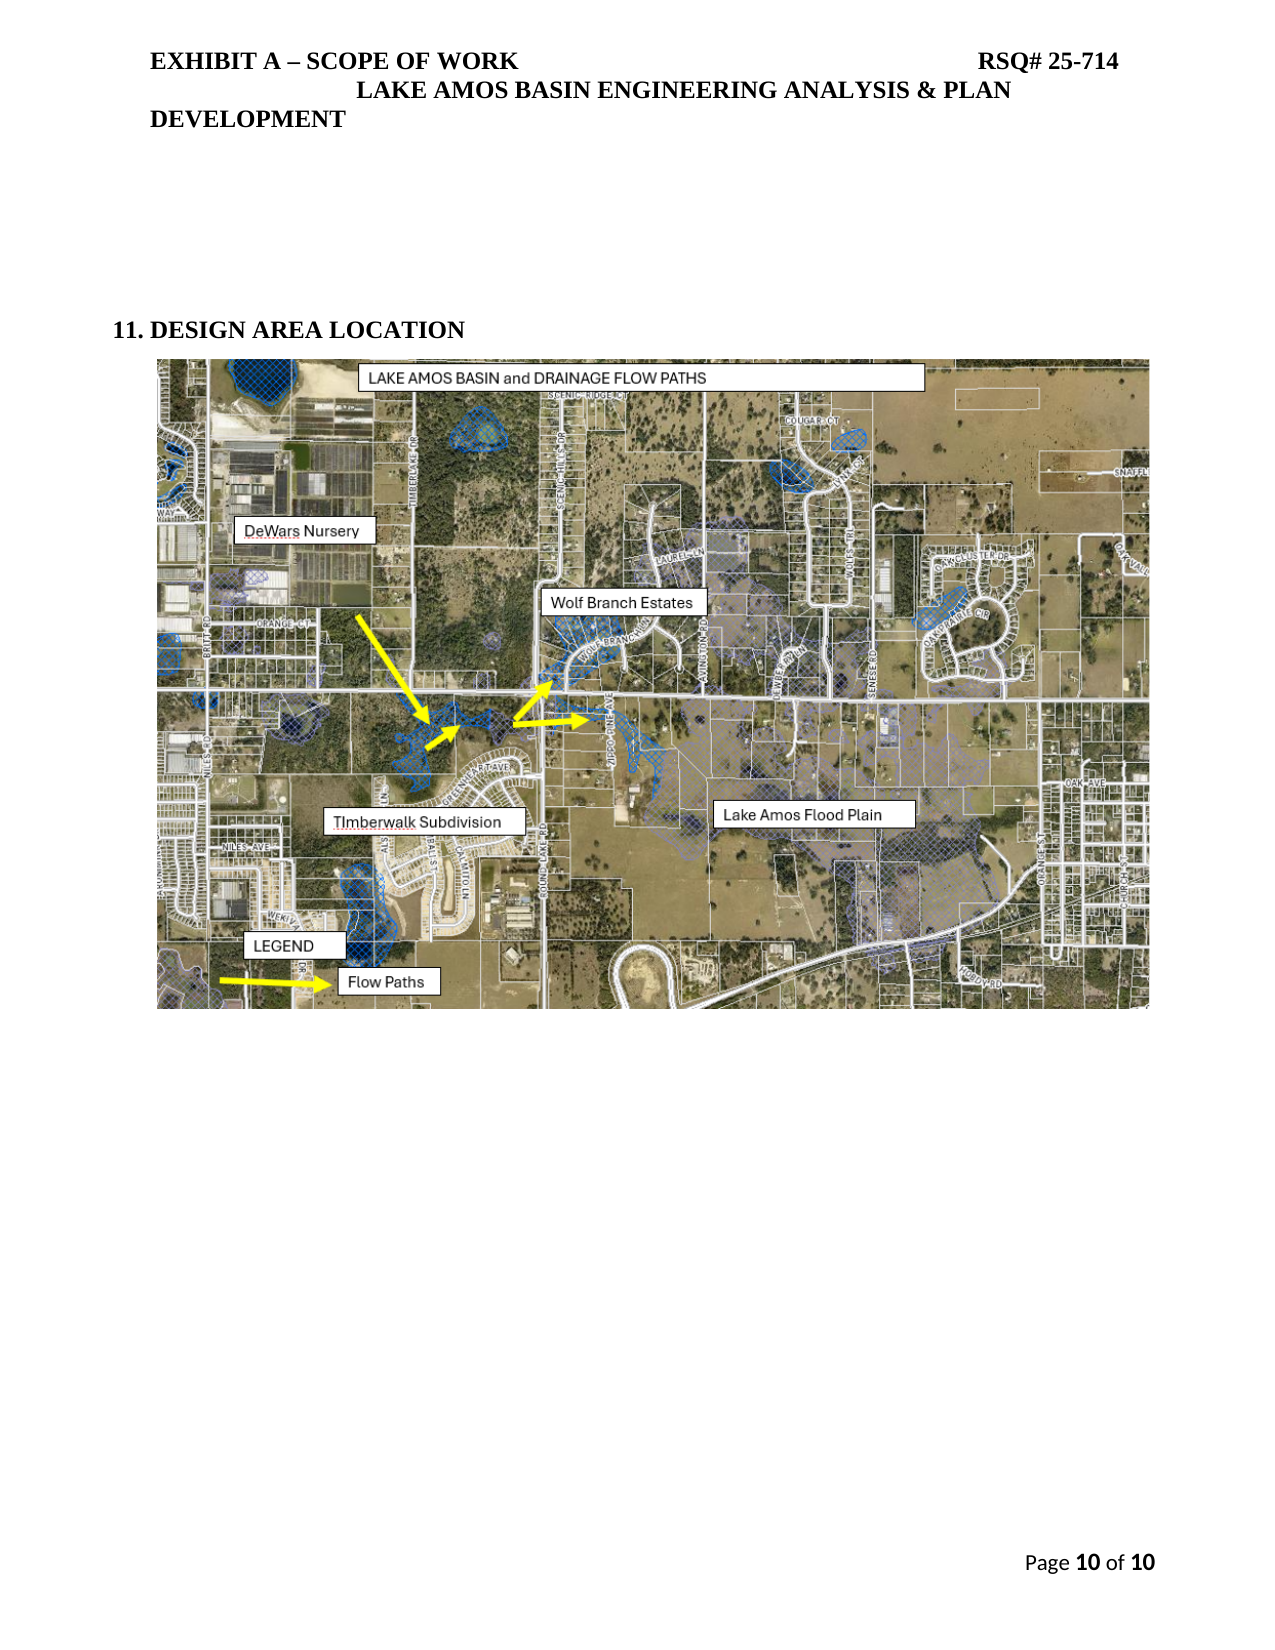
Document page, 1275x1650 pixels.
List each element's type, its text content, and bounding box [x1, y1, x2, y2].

list DESIGN AREA LOCATION [112, 315, 1155, 344]
picture [155, 356, 1150, 1009]
